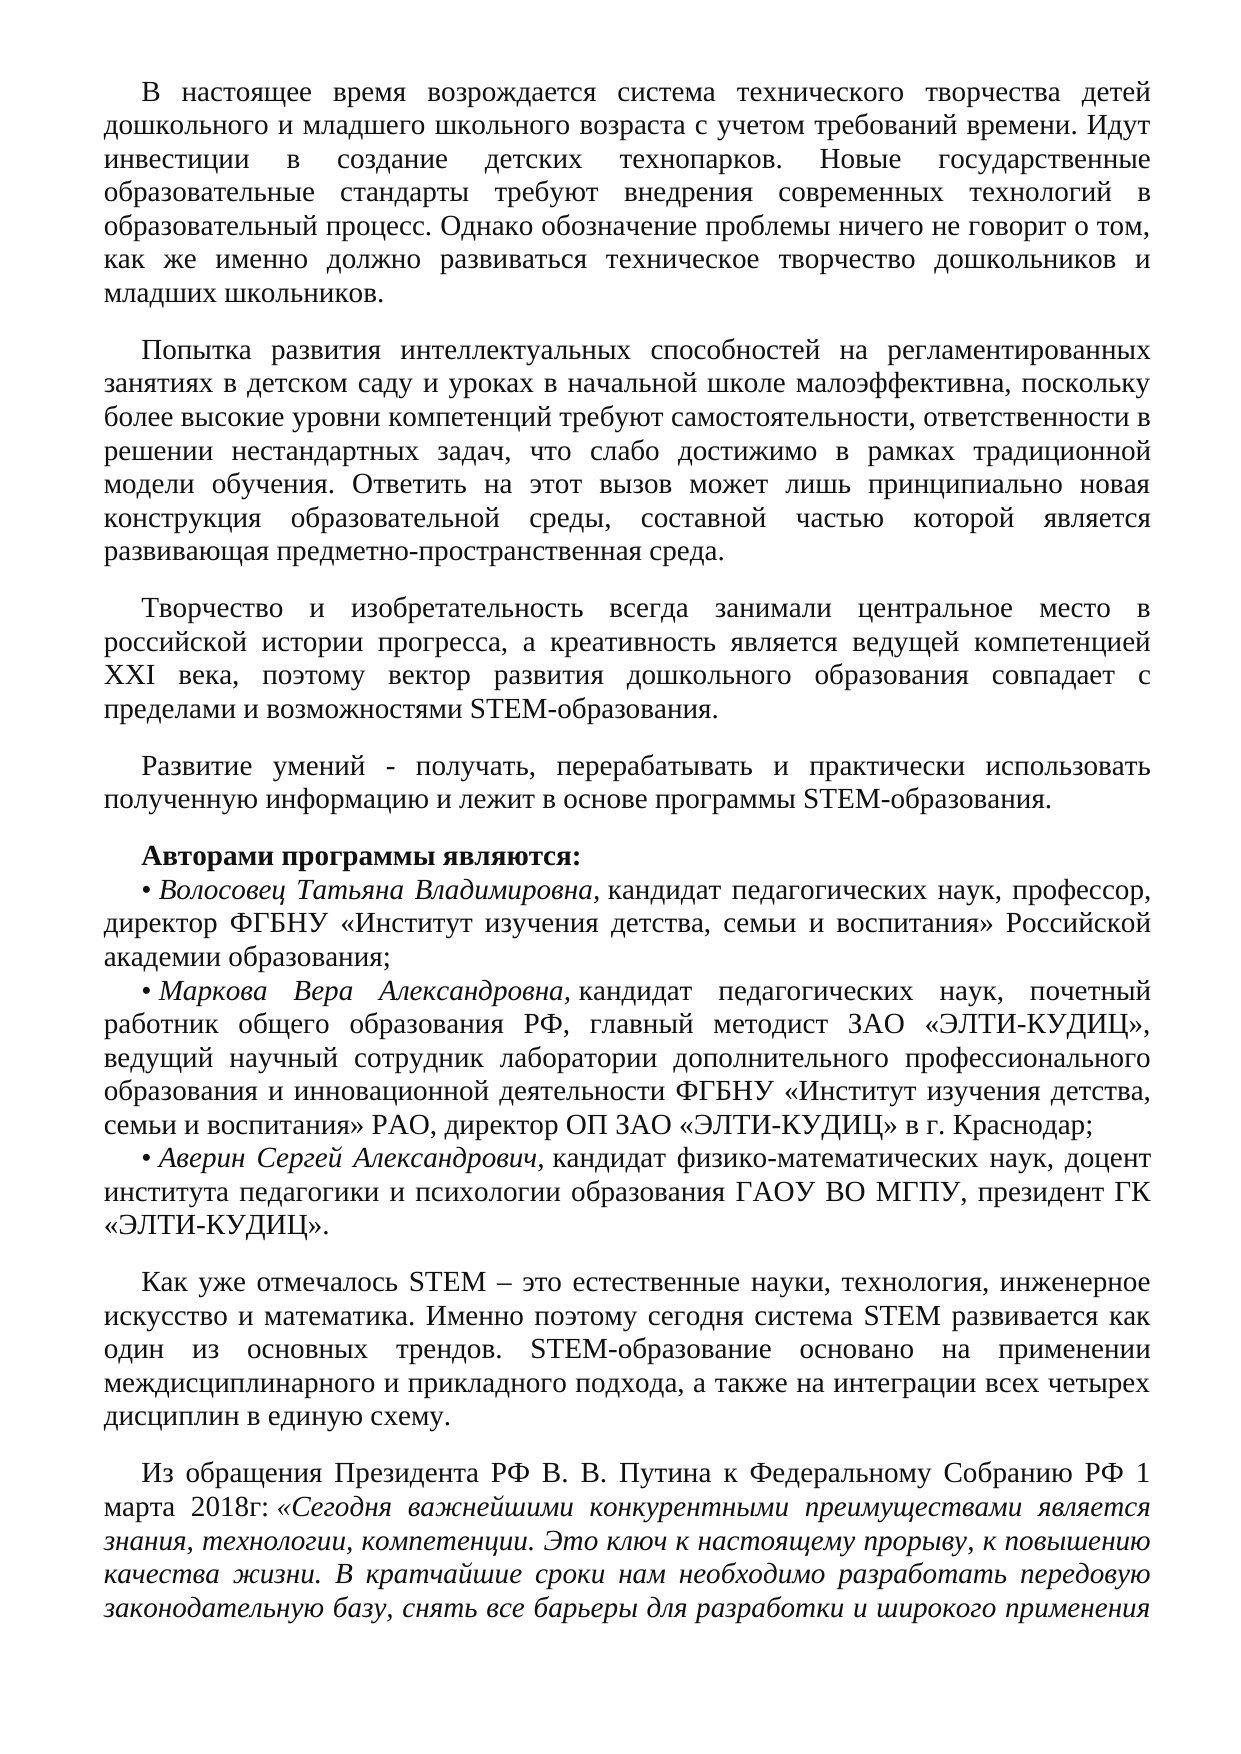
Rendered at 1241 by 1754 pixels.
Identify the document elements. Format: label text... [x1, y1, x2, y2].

text В настоящее время возрождается система технического творчества детей дошкольного и младшего школьного возраста с учетом требований времени. Идут инвестиции в создание детских технопарков. Новые государственные образовательные стандарты требуют внедрения современных технологий в образовательный процесс. Однако обозначение проблемы ничего не говорит о том, как же именно должно развиваться техническое творчество дошкольников и младших школьников. [103, 74, 1152, 309]
text Как уже отмечалось STEM – это естественные науки, технология, инженерное искусство и математика. Именно поэтому сегодня система SТЕМ развивается как один из основных трендов. SТЕМ-образование основано на применении междисциплинарного и прикладного подхода, а также на интеграции всех четырех дисциплин в единую схему. [103, 1264, 1152, 1432]
text • Аверин Сергей Александрович, кандидат физико-математических наук, доцент института педагогики и психологии образования ГАОУ ВО МГПУ, президент ГК «ЭЛТИ-КУДИЦ». [103, 1140, 1152, 1241]
text • Волосовец Татьяна Владимировна, кандидат педагогических наук, профессор, директор ФГБНУ «Институт изучения детства, семьи и воспитания» Российской академии образования; [103, 872, 1152, 973]
text Попытка развития интеллектуальных способностей на регламентированных занятиях в детском саду и уроках в начальной школе малоэффективна, поскольку более высокие уровни компетенций требуют самостоятельности, ответственности в решении нестандартных задач, что слабо достижимо в рамках традиционной модели обучения. Ответить на этот вызов может лишь принципиально новая конструкция образовательной среды, составной частью которой является развивающая предметно-пространственная среда. [103, 332, 1152, 567]
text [103, 1456, 1152, 1623]
text Авторами программы являются: [103, 838, 1152, 872]
text Развитие умений - получать, перерабатывать и практически использовать полученную информацию и лежит в основе программы STEM-образования. [103, 748, 1152, 815]
text • Маркова Вера Александровна, кандидат педагогических наук, почетный работник общего образования РФ, главный методист ЗАО «ЭЛТИ-КУДИЦ», ведущий научный сотрудник лаборатории дополнительного профессионального образования и инновационной деятельности ФГБНУ «Институт изучения детства, семьи и воспитания» РАО, директор ОП ЗАО «ЭЛТИ-КУДИЦ» в г. Краснодар; [103, 973, 1152, 1140]
text Творчество и изобретательность всегда занимали центральное место в российской истории прогресса, а креативность является ведущей компетенцией XXI века, поэтому вектор развития дошкольного образования совпадает с пределами и возможностями STEM-образования. [103, 590, 1152, 724]
